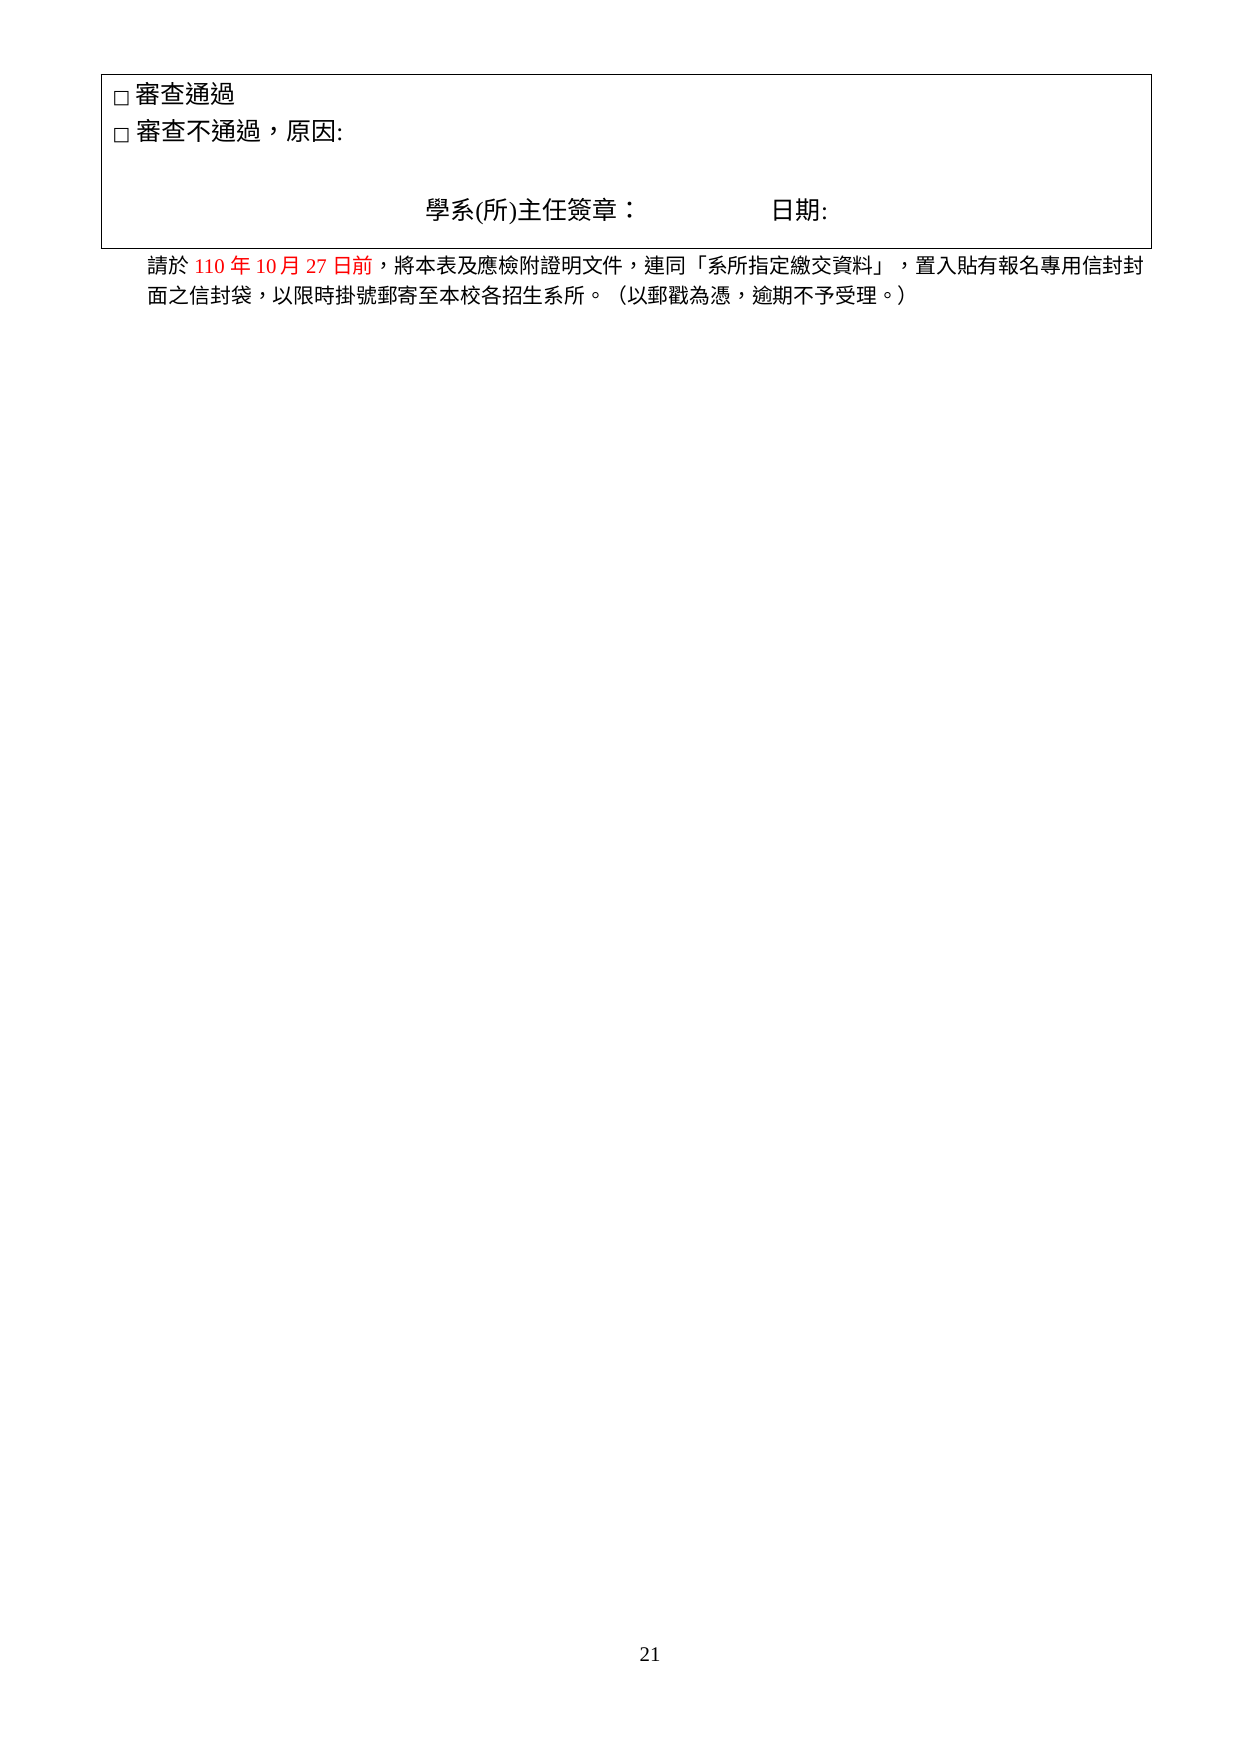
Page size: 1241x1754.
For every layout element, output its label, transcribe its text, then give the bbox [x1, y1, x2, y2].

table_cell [102, 75, 1151, 248]
text 請於 110 年 10月 27 日前，將本表及應檢附證明文件，連同「系所指定繳交資料」，置入貼有報名專用信封封面之信封袋，以限時掛號郵寄至本校各招生系所。（以郵戳為憑，逾期不予受理。） [148, 249, 1152, 310]
